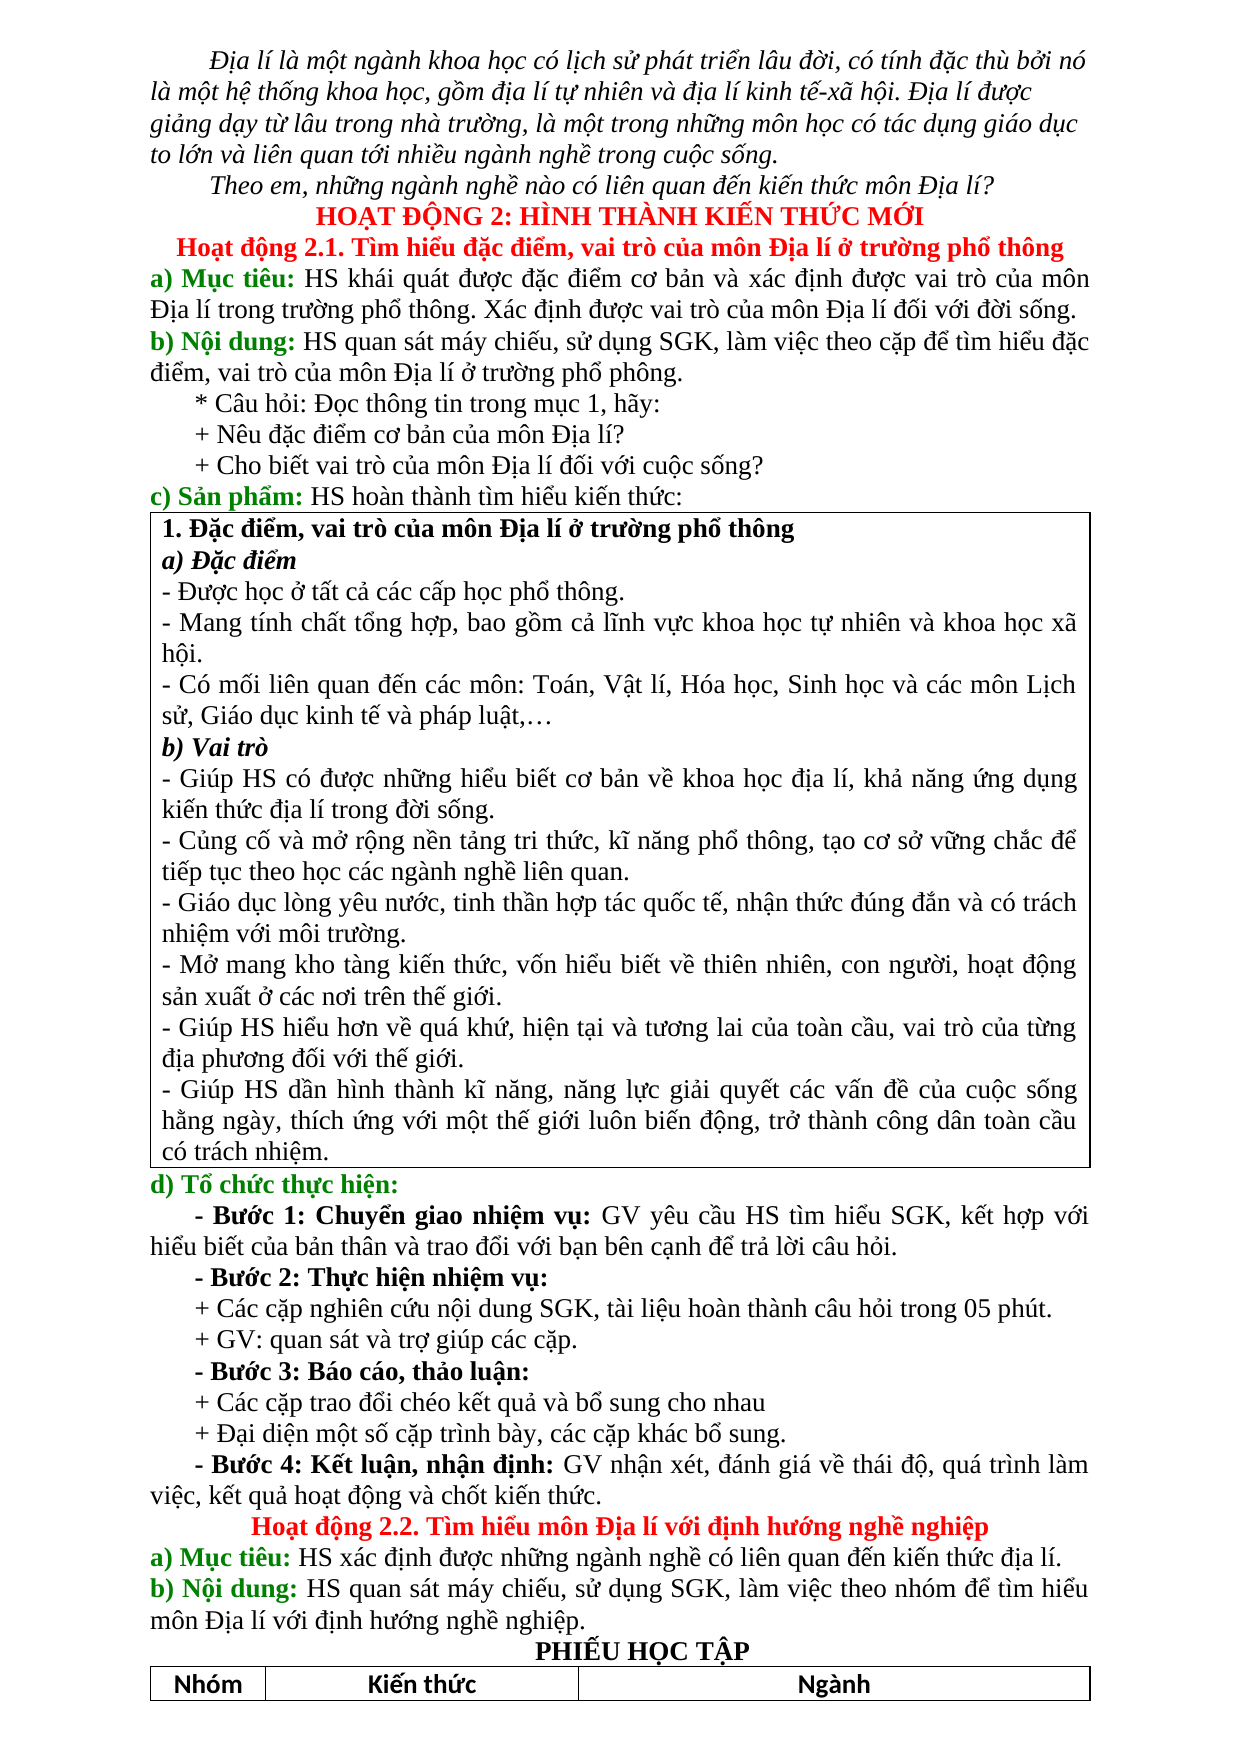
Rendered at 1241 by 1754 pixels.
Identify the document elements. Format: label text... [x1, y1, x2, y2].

text Hoạt động 2.1. Tìm hiểu đặc điểm, vai trò của môn Địa lí ở trường phổ thông [150, 231, 1090, 262]
table_header Ngành [579, 1667, 1089, 1700]
text + Nêu đặc điểm cơ bản của môn Địa lí? [150, 418, 1090, 449]
table_header 1. Đặc điểm, vai trò của môn Địa lí ở trường phổ thông a) Đặc điểm - Được học ở tất cả các cấp học phổ thông. - Mang tính chất tổng hợp, bao gồm cả lĩnh vực khoa học tự nhiên và khoa học xã hội. - Có mối liên quan đến các môn: Toán, Vật lí, Hóa học, Sinh học và các môn Lịch sử, Giáo dục kinh tế và pháp luật,… b) Vai trò - Giúp HS có được những hiểu biết cơ bản về khoa học địa lí, khả năng ứng dụng kiến thức địa lí trong đời sống. - Củng cố và mở rộng nền tảng tri thức, kĩ năng phổ thông, tạo cơ sở vững chắc để tiếp tục theo học các ngành nghề liên quan. - Giáo dục lòng yêu nước, tinh thần hợp tác quốc tế, nhận thức đúng đắn và có trách nhiệm với môi trường. - Mở mang kho tàng kiến thức, vốn hiểu biết về thiên nhiên, con người, hoạt động sản xuất ở các nơi trên thế giới. - Giúp HS hiểu hơn về quá khứ, hiện tại và tương lai của toàn cầu, vai trò của từng địa phương đối với thế giới. - Giúp HS dần hình thành kĩ năng, năng lực giải quyết các vấn đề của cuộc sống hằng ngày, thích ứng với một thế giới luôn biến động, trở thành công dân toàn cầu có trách nhiệm. [151, 513, 1089, 1167]
table_header Kiến thức [266, 1667, 578, 1700]
text a) Mục tiêu: HS khái quát được đặc điểm cơ bản và xác định được vai trò của môn Địa lí trong trường phổ thông. Xác định được vai trò của môn Địa lí đối với đời sống. [150, 262, 1090, 325]
text HOẠT ĐỘNG 2: HÌNH THÀNH KIẾN THỨC MỚI [150, 200, 1090, 231]
text b) Nội dung: HS quan sát máy chiếu, sử dụng SGK, làm việc theo nhóm để tìm hiểu môn Địa lí với định hướng nghề nghiệp. [150, 1573, 1090, 1635]
text + GV: quan sát và trợ giúp các cặp. [150, 1323, 1090, 1354]
text + Các cặp trao đổi chéo kết quả và bổ sung cho nhau [150, 1386, 1090, 1417]
text * Câu hỏi: Đọc thông tin trong mục 1, hãy: [150, 387, 1090, 418]
text + Đại diện một số cặp trình bày, các cặp khác bổ sung. [150, 1417, 1090, 1448]
text - Bước 3: Báo cáo, thảo luận: [150, 1354, 1090, 1386]
text - Bước 1: Chuyển giao nhiệm vụ: GV yêu cầu HS tìm hiểu SGK, kết hợp với hiểu biết của bản thân và trao đổi với bạn bên cạnh để trả lời câu hỏi. [150, 1199, 1090, 1261]
text + Các cặp nghiên cứu nội dung SGK, tài liệu hoàn thành câu hỏi trong 05 phút. [150, 1292, 1090, 1323]
text Theo em, những ngành nghề nào có liên quan đến kiến thức môn Địa lí? [150, 169, 1090, 200]
text b) Nội dung: HS quan sát máy chiếu, sử dụng SGK, làm việc theo cặp để tìm hiểu đặc điểm, vai trò của môn Địa lí ở trường phổ phông. [150, 325, 1090, 387]
text c) Sản phẩm: HS hoàn thành tìm hiểu kiến thức: [150, 480, 1090, 512]
text Hoạt động 2.2. Tìm hiểu môn Địa lí với định hướng nghề nghiệp [150, 1510, 1090, 1541]
text - Bước 2: Thực hiện nhiệm vụ: [150, 1261, 1090, 1292]
text Địa lí là một ngành khoa học có lịch sử phát triển lâu đời, có tính đặc thù bởi nó là một hệ thống khoa học, gồm địa lí tự nhiên và địa lí kinh tế-xã hội. Địa lí được giảng dạy từ lâu trong nhà trường, là một trong những môn học có tác dụng giáo dục to lớn và liên quan tới nhiều ngành nghề trong cuộc sống. [150, 44, 1090, 169]
text d) Tổ chức thực hiện: [150, 1168, 1090, 1199]
table_header Nhóm [151, 1667, 265, 1700]
text a) Mục tiêu: HS xác định được những ngành nghề có liên quan đến kiến thức địa lí. [150, 1541, 1090, 1573]
text PHIẾU HỌC TẬP [150, 1635, 1090, 1666]
text + Cho biết vai trò của môn Địa lí đối với cuộc sống? [150, 449, 1090, 480]
text - Bước 4: Kết luận, nhận định: GV nhận xét, đánh giá về thái độ, quá trình làm việc, kết quả hoạt động và chốt kiến thức. [150, 1448, 1090, 1510]
